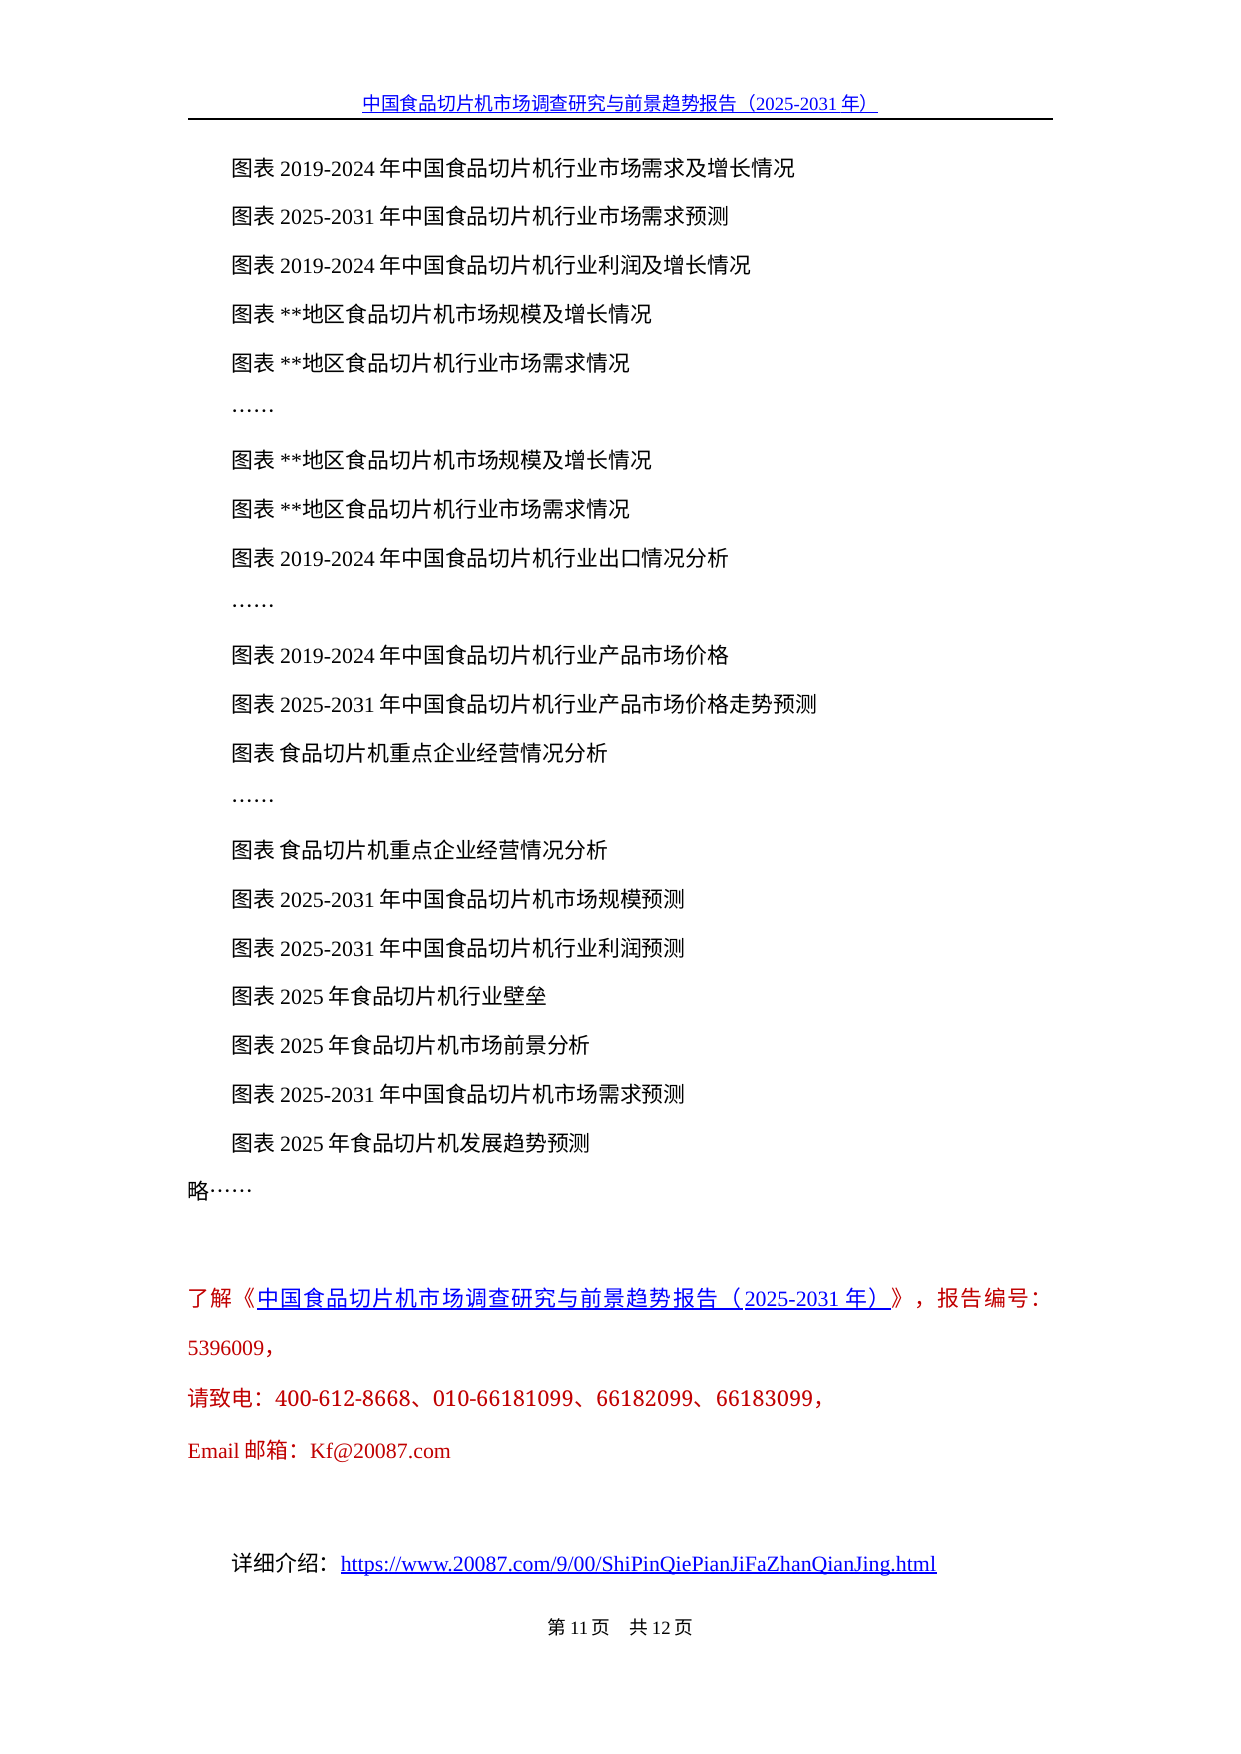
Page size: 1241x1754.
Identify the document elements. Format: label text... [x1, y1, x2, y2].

text 详细介绍：https://www.20087.com/9/00/ShiPinQiePianJiFaZhanQianJing.html [187, 1545, 1053, 1578]
text Email邮箱：Kf@20087.com [187, 1432, 1053, 1465]
text 了解《中国食品切片机市场调查研究与前景趋势报告（2025-2031年）》，报告编号：5396009， [187, 1280, 1053, 1362]
text 请致电：400-612-8668、010-66181099、66182099、66183099， [187, 1381, 1053, 1413]
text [187, 150, 1053, 1206]
